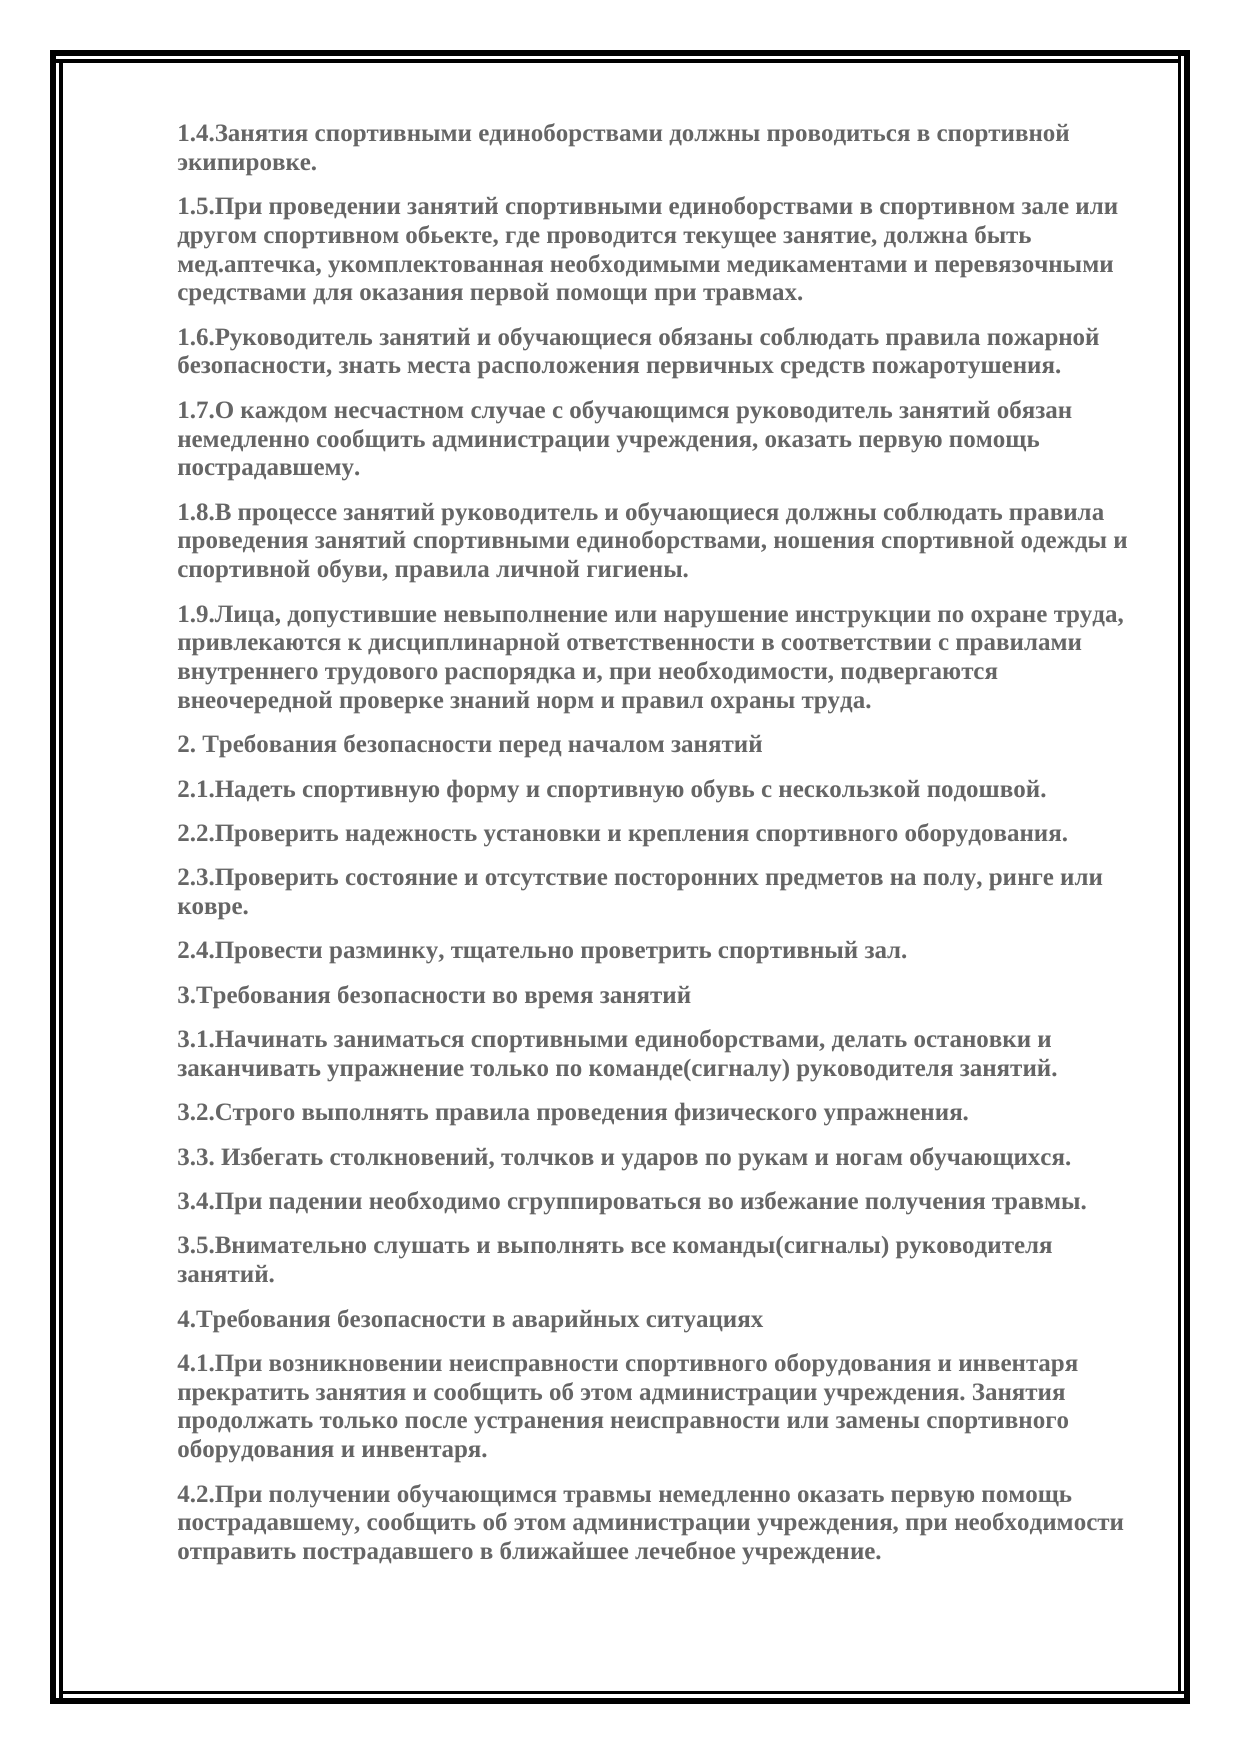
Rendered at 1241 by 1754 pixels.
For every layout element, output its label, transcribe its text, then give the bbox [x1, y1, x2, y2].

text 3.1.Начинать заниматься спортивными единоборствами, делать остановки и заканчивать упражнение только по команде(сигналу) руководителя занятий. [177, 1024, 1152, 1082]
text 3.4.При падении необходимо сгруппироваться во избежание получения травмы. [177, 1186, 1152, 1215]
text 4.2.При получении обучающимся травмы немедленно оказать первую помощь пострадавшему, сообщить об этом администрации учреждения, при необходимости отправить пострадавшего в ближайшее лечебное учреждение. [177, 1479, 1152, 1565]
text 4.1.При возникновении неисправности спортивного оборудования и инвентаря прекратить занятия и сообщить об этом администрации учреждения. Занятия продолжать только после устранения неисправности или замены спортивного оборудования и инвентаря. [177, 1348, 1152, 1463]
text 2. Требования безопасности перед началом занятий [177, 729, 1152, 758]
text 2.3.Проверить состояние и отсутствие посторонних предметов на полу, ринге или ковре. [177, 862, 1152, 920]
text 1.7.О каждом несчастном случае с обучающимся руководитель занятий обязан немедленно сообщить администрации учреждения, оказать первую помощь пострадавшему. [177, 395, 1152, 481]
text 1.8.В процессе занятий руководитель и обучающиеся должны соблюдать правила проведения занятий спортивными единоборствами, ношения спортивной одежды и спортивной обуви, правила личной гигиены. [177, 497, 1152, 583]
text 1.6.Руководитель занятий и обучающиеся обязаны соблюдать правила пожарной безопасности, знать места расположения первичных средств пожаротушения. [177, 322, 1152, 379]
text 2.2.Проверить надежность установки и крепления спортивного оборудования. [177, 818, 1152, 847]
text 3.3. Избегать столкновений, толчков и ударов по рукам и ногам обучающихся. [177, 1142, 1152, 1171]
text 3.2.Строго выполнять правила проведения физического упражнения. [177, 1097, 1152, 1126]
text 1.5.При проведении занятий спортивными единоборствами в спортивном зале или другом спортивном обьекте, где проводится текущее занятие, должна быть мед.аптечка, укомплектованная необходимыми медикаментами и перевязочными средствами для оказания первой помощи при травмах. [177, 191, 1152, 306]
text 1.4.Занятия спортивными единоборствами должны проводиться в спортивной экипировке. [177, 118, 1152, 176]
text 2.4.Провести разминку, тщательно проветрить спортивный зал. [177, 936, 1152, 964]
text 1.9.Лица, допустившие невыполнение или нарушение инструкции по охране труда, привлекаются к дисциплинарной ответственности в соответствии с правилами внутреннего трудового распорядка и, при необходимости, подвергаются внеочередной проверке знаний норм и правил охраны труда. [177, 599, 1152, 714]
text 2.1.Надеть спортивную форму и спортивную обувь с нескользкой подошвой. [177, 774, 1152, 802]
text 3.5.Внимательно слушать и выполнять все команды(сигналы) руководителя занятий. [177, 1231, 1152, 1288]
text 3.Требования безопасности во время занятий [177, 980, 1152, 1009]
text 4.Требования безопасности в аварийных ситуациях [177, 1304, 1152, 1332]
